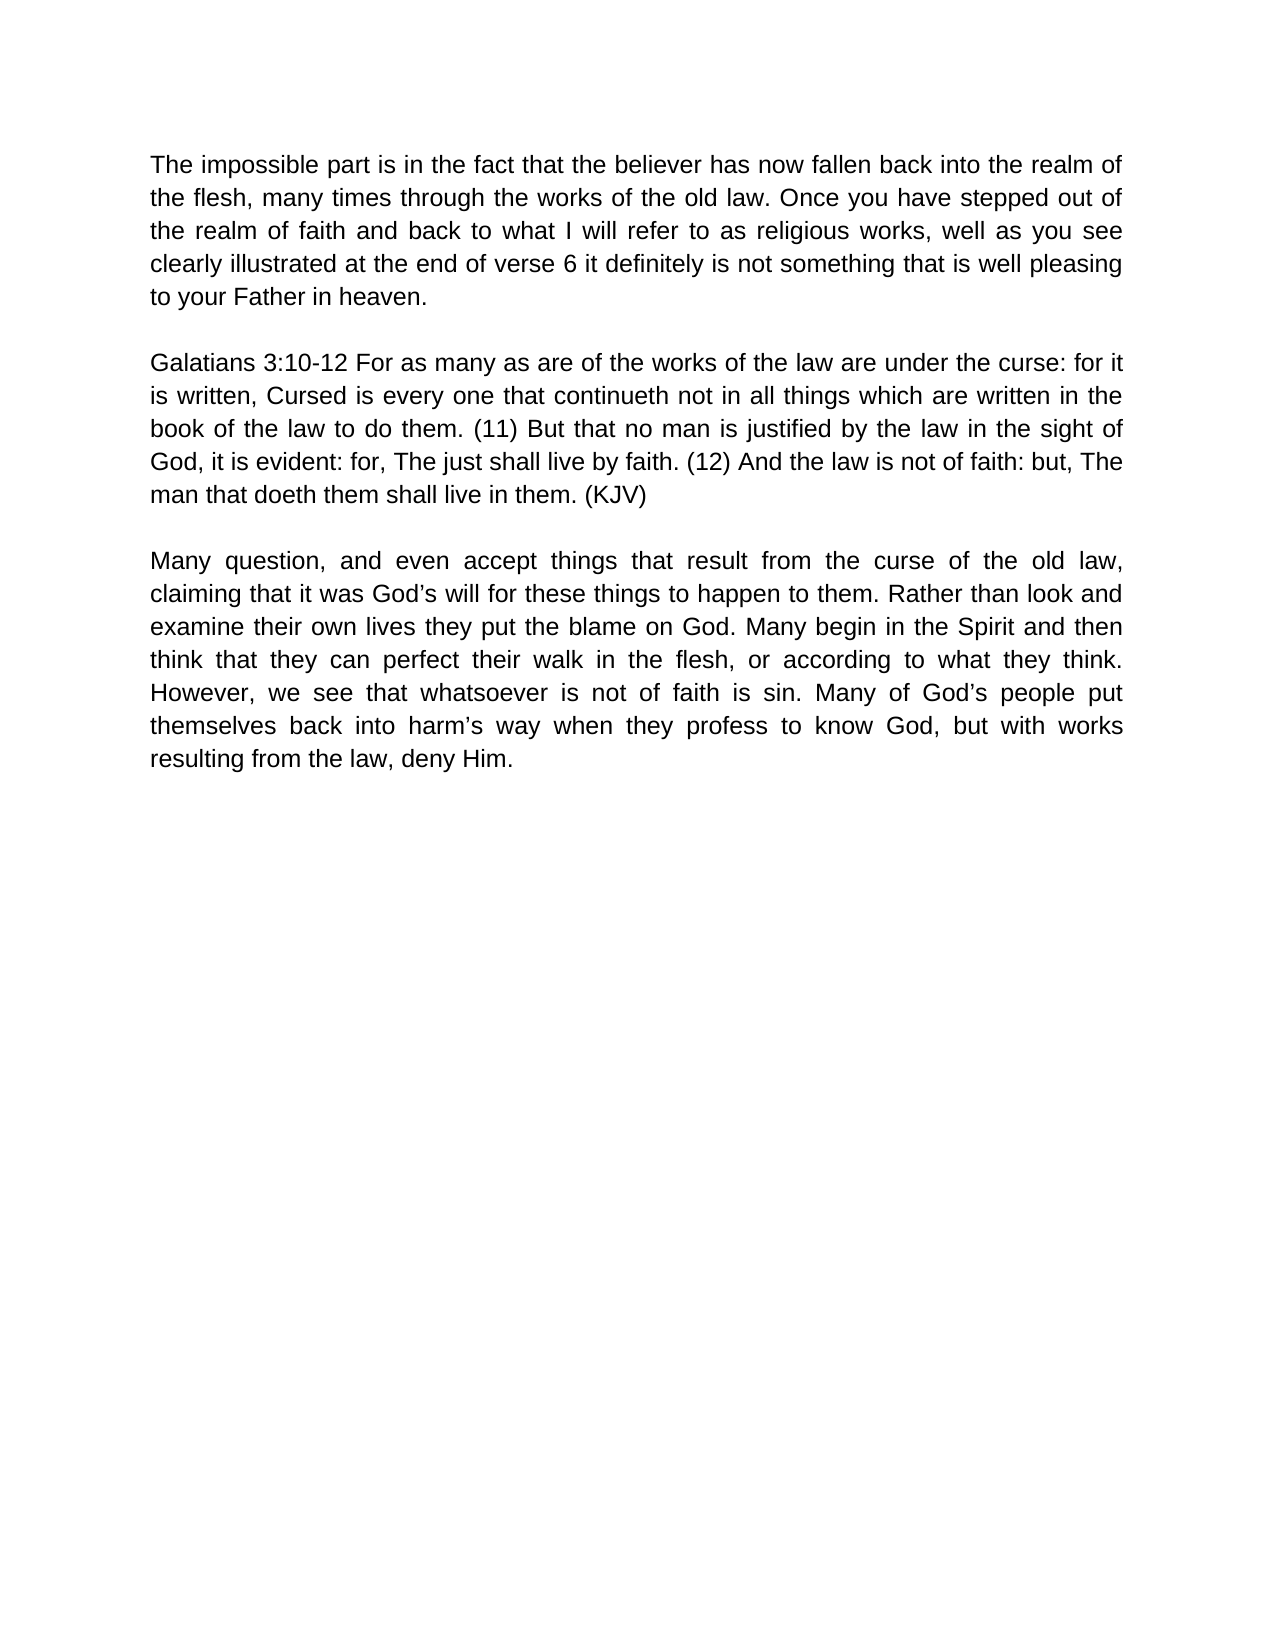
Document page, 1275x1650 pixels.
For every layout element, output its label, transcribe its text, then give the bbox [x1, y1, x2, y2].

text The impossible part is in the fact that the believer has now fallen back into the realm of the flesh, many times through the works of the old law. Once you have stepped out of the realm of faith and back to what I will refer to as religious works, well as you see clearly illustrated at the end of verse 6 it definitely is not something that is well pleasing to your Father in heaven. [150, 150, 1125, 311]
text Galatians 3:10-12 For as many as are of the works of the law are under the curse: for it is written, Cursed is every one that continueth not in all things which are written in the book of the law to do them. (11) But that no man is justified by the law in the sight of God, it is evident: for, The just shall live by faith. (12) And the law is not of faith: but, The man that doeth them shall live in them. (KJV) [150, 348, 1125, 509]
text Many question, and even accept things that result from the curse of the old law, claiming that it was God’s will for these things to happen to them. Rather than look and examine their own lives they put the blame on God. Many begin in the Spirit and then think that they can perfect their walk in the flesh, or according to what they think. However, we see that whatsoever is not of faith is sin. Many of God’s people put themselves back into harm’s way when they profess to know God, but with works resulting from the law, deny Him. [150, 546, 1125, 773]
